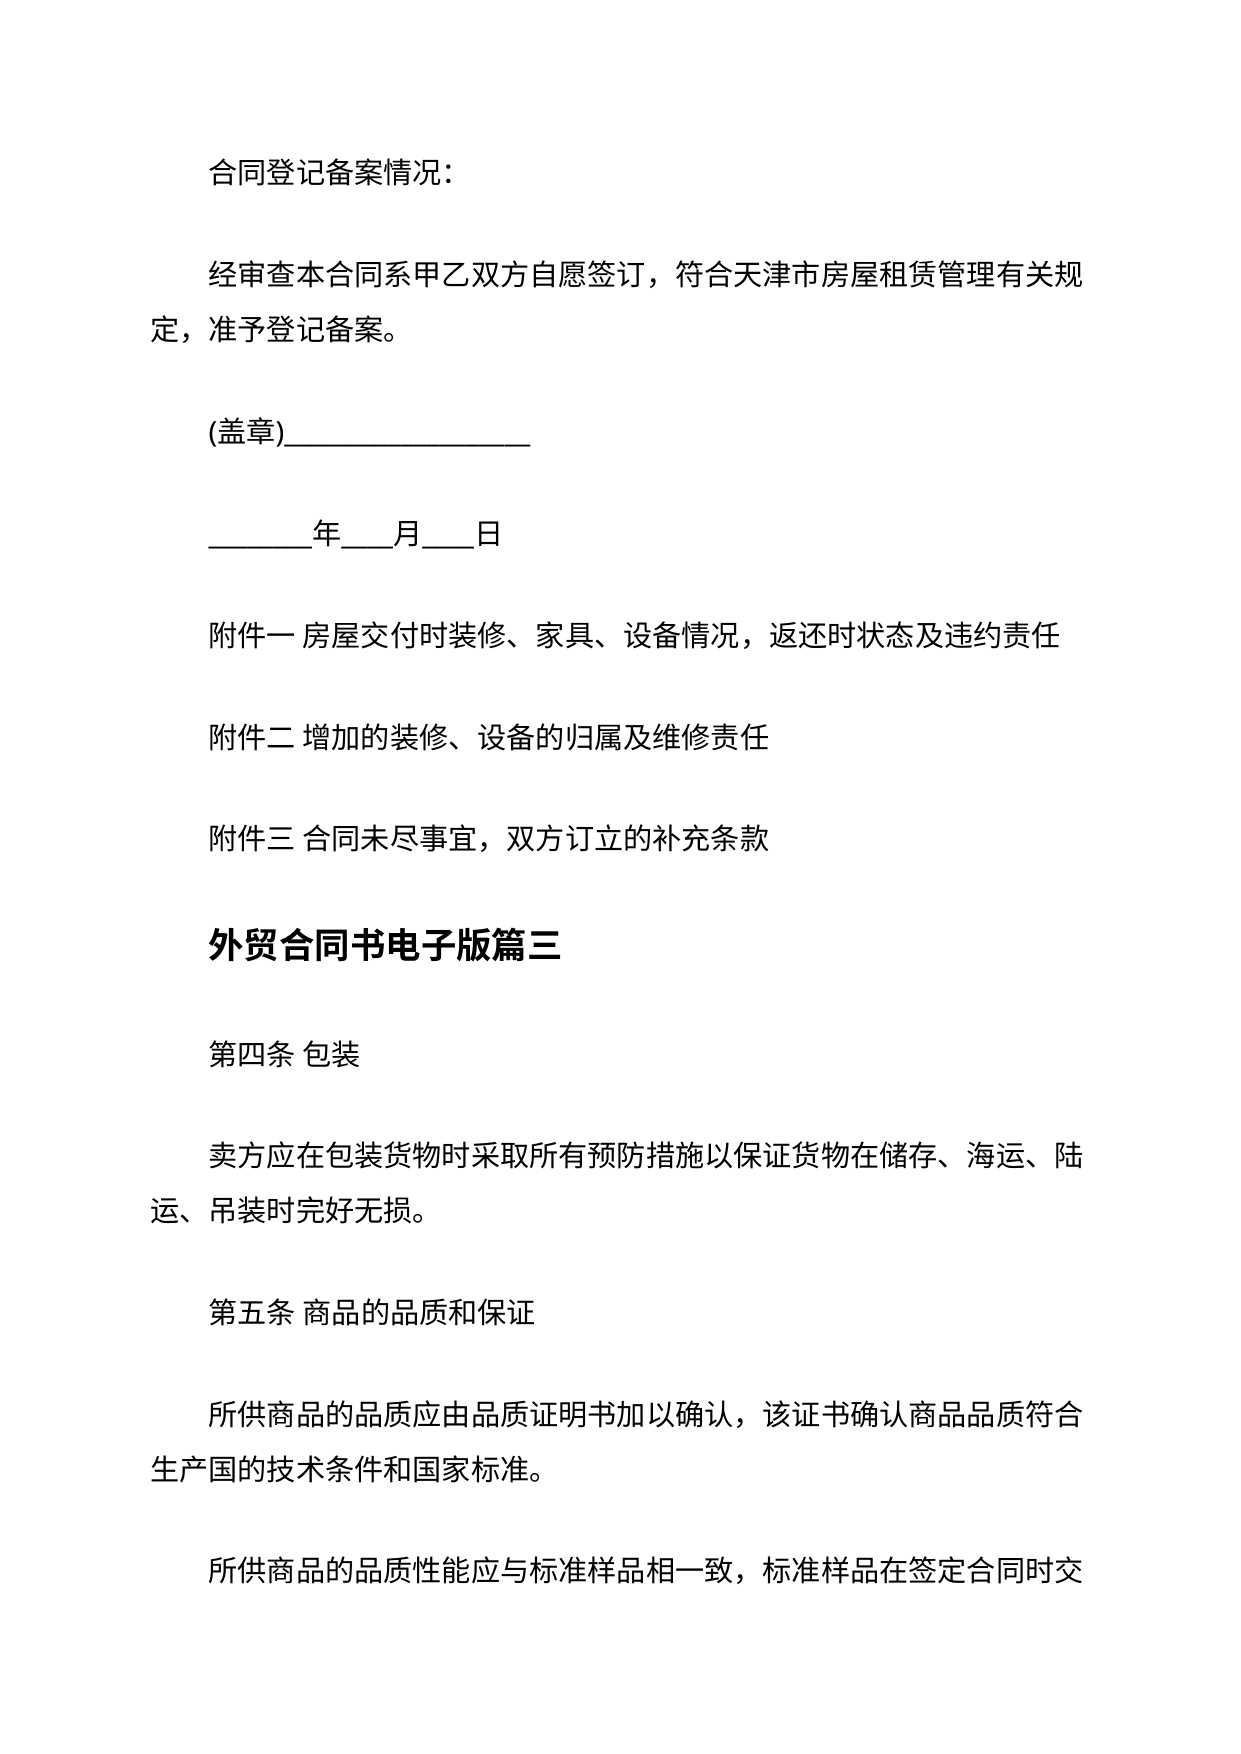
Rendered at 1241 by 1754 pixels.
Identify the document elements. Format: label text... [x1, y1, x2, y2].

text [150, 1548, 1090, 1590]
text 合同登记备案情况： [150, 150, 1090, 192]
text 第四条 包装 [150, 1031, 1090, 1073]
text 所供商品的品质应由品质证明书加以确认，该证书确认商品品质符合生产国的技术条件和国家标准。 [150, 1391, 1090, 1488]
text 外贸合同书电子版篇三 [150, 918, 1090, 969]
text 卖方应在包装货物时采取所有预防措施以保证货物在储存、海运、陆运、吊装时完好无损。 [150, 1133, 1090, 1230]
text 附件二 增加的装修、设备的归属及维修责任 [150, 714, 1090, 756]
text 附件三 合同未尽事宜，双方订立的补充条款 [150, 816, 1090, 858]
text 第五条 商品的品质和保证 [150, 1289, 1090, 1332]
text 经审查本合同系甲乙双方自愿签订，符合天津市房屋租赁管理有关规定，准予登记备案。 [150, 252, 1090, 349]
text (盖章)___________________ [150, 408, 1090, 451]
text 附件一 房屋交付时装修、家具、设备情况，返还时状态及违约责任 [150, 612, 1090, 655]
text ________年____月____日 [150, 510, 1090, 553]
